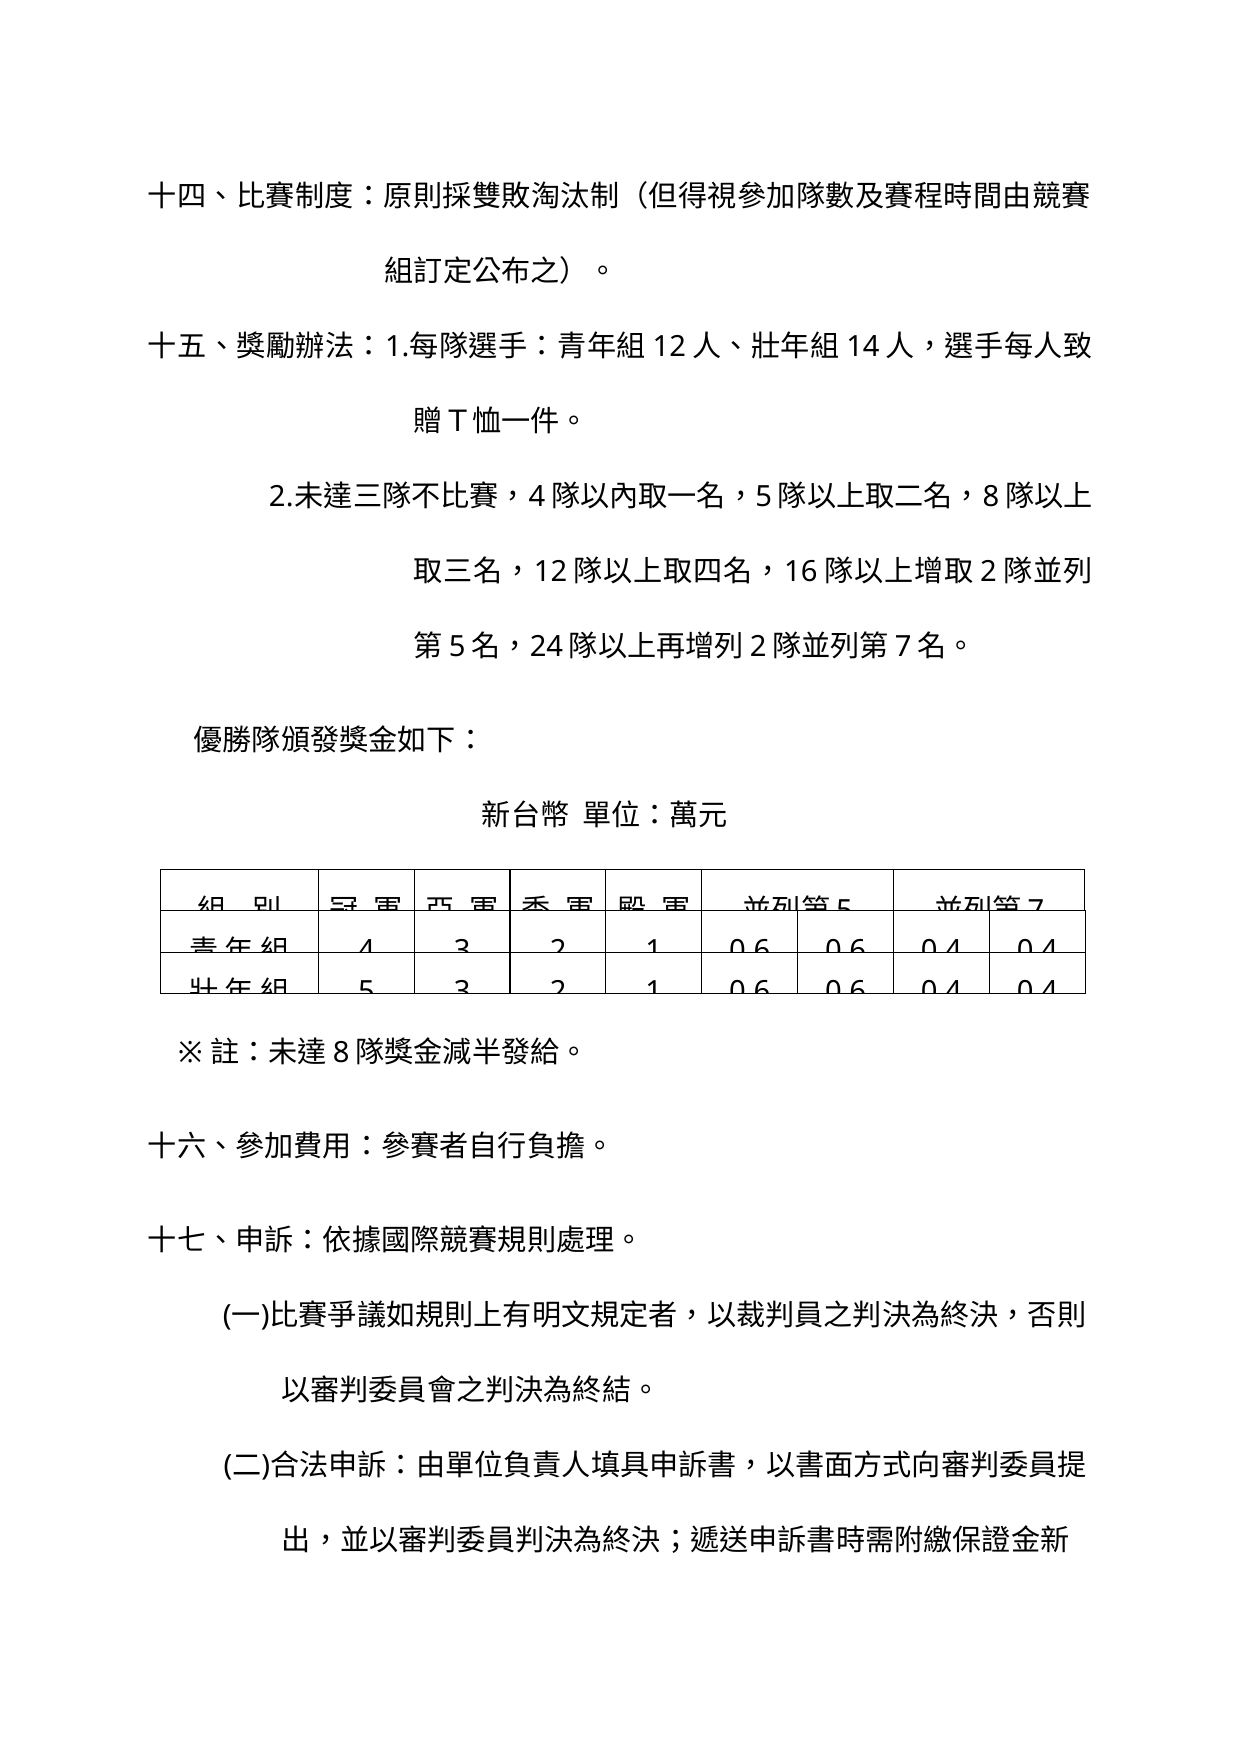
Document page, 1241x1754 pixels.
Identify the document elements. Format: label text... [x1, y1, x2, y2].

table_cell 0.6 [798, 911, 893, 952]
text 新台幣 單位：萬元 [148, 775, 1092, 850]
text 十四、比賽制度：原則採雙敗淘汰制（但得視參加隊數及賽程時間由競賽組訂定公布之）。 [148, 156, 1092, 306]
table_cell 5 [319, 953, 414, 993]
text 十七、申訴：依據國際競賽規則處理。 [148, 1200, 1092, 1275]
table_cell 2 [511, 953, 605, 993]
table_header 並列第7 [894, 870, 1084, 910]
text (一)比賽爭議如規則上有明文規定者，以裁判員之判決為終決，否則以審判委員會之判決為終結。 [223, 1275, 1092, 1425]
table_header 並列第5 [702, 870, 893, 910]
table_cell 壯 年 組 [161, 953, 318, 993]
table_header 組 別 [161, 870, 318, 910]
table_cell 1 [606, 953, 701, 993]
table_cell 0.6 [798, 953, 893, 993]
text 2.未達三隊不比賽，4隊以內取一名，5隊以上取二名，8隊以上取三名，12隊以上取四名，16隊以上增取2隊並列第5名，24隊以上再增列2隊並列第7名。 [148, 456, 1092, 681]
table_cell 1 [606, 911, 701, 952]
table_cell 4 [319, 911, 414, 952]
table_cell 0.4 [990, 911, 1085, 952]
table_header 冠軍 [319, 870, 414, 910]
table_cell 3 [415, 953, 509, 993]
table_cell 0.4 [894, 911, 989, 952]
table_cell 青 年 組 [161, 911, 318, 952]
table_header 亞軍 [415, 870, 509, 910]
text 十五、獎勵辦法：1.每隊選手：青年組12人、壯年組14人，選手每人致贈Ｔ恤一件。 [148, 306, 1092, 456]
table_header 殿軍 [606, 870, 701, 910]
table_cell 0.4 [894, 953, 989, 993]
text ※ 註：未達8隊獎金減半發給。 [148, 1013, 1092, 1088]
table_cell 2 [511, 911, 605, 952]
table_header 季軍 [511, 870, 605, 910]
text 十六、參加費用：參賽者自行負擔。 [148, 1107, 1092, 1182]
table_cell 0.6 [702, 911, 797, 952]
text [223, 1425, 1092, 1575]
table_cell 0.4 [990, 953, 1085, 993]
text 優勝隊頒發獎金如下： [148, 700, 1092, 775]
table_cell 3 [415, 911, 509, 952]
table_cell 0.6 [702, 953, 797, 993]
